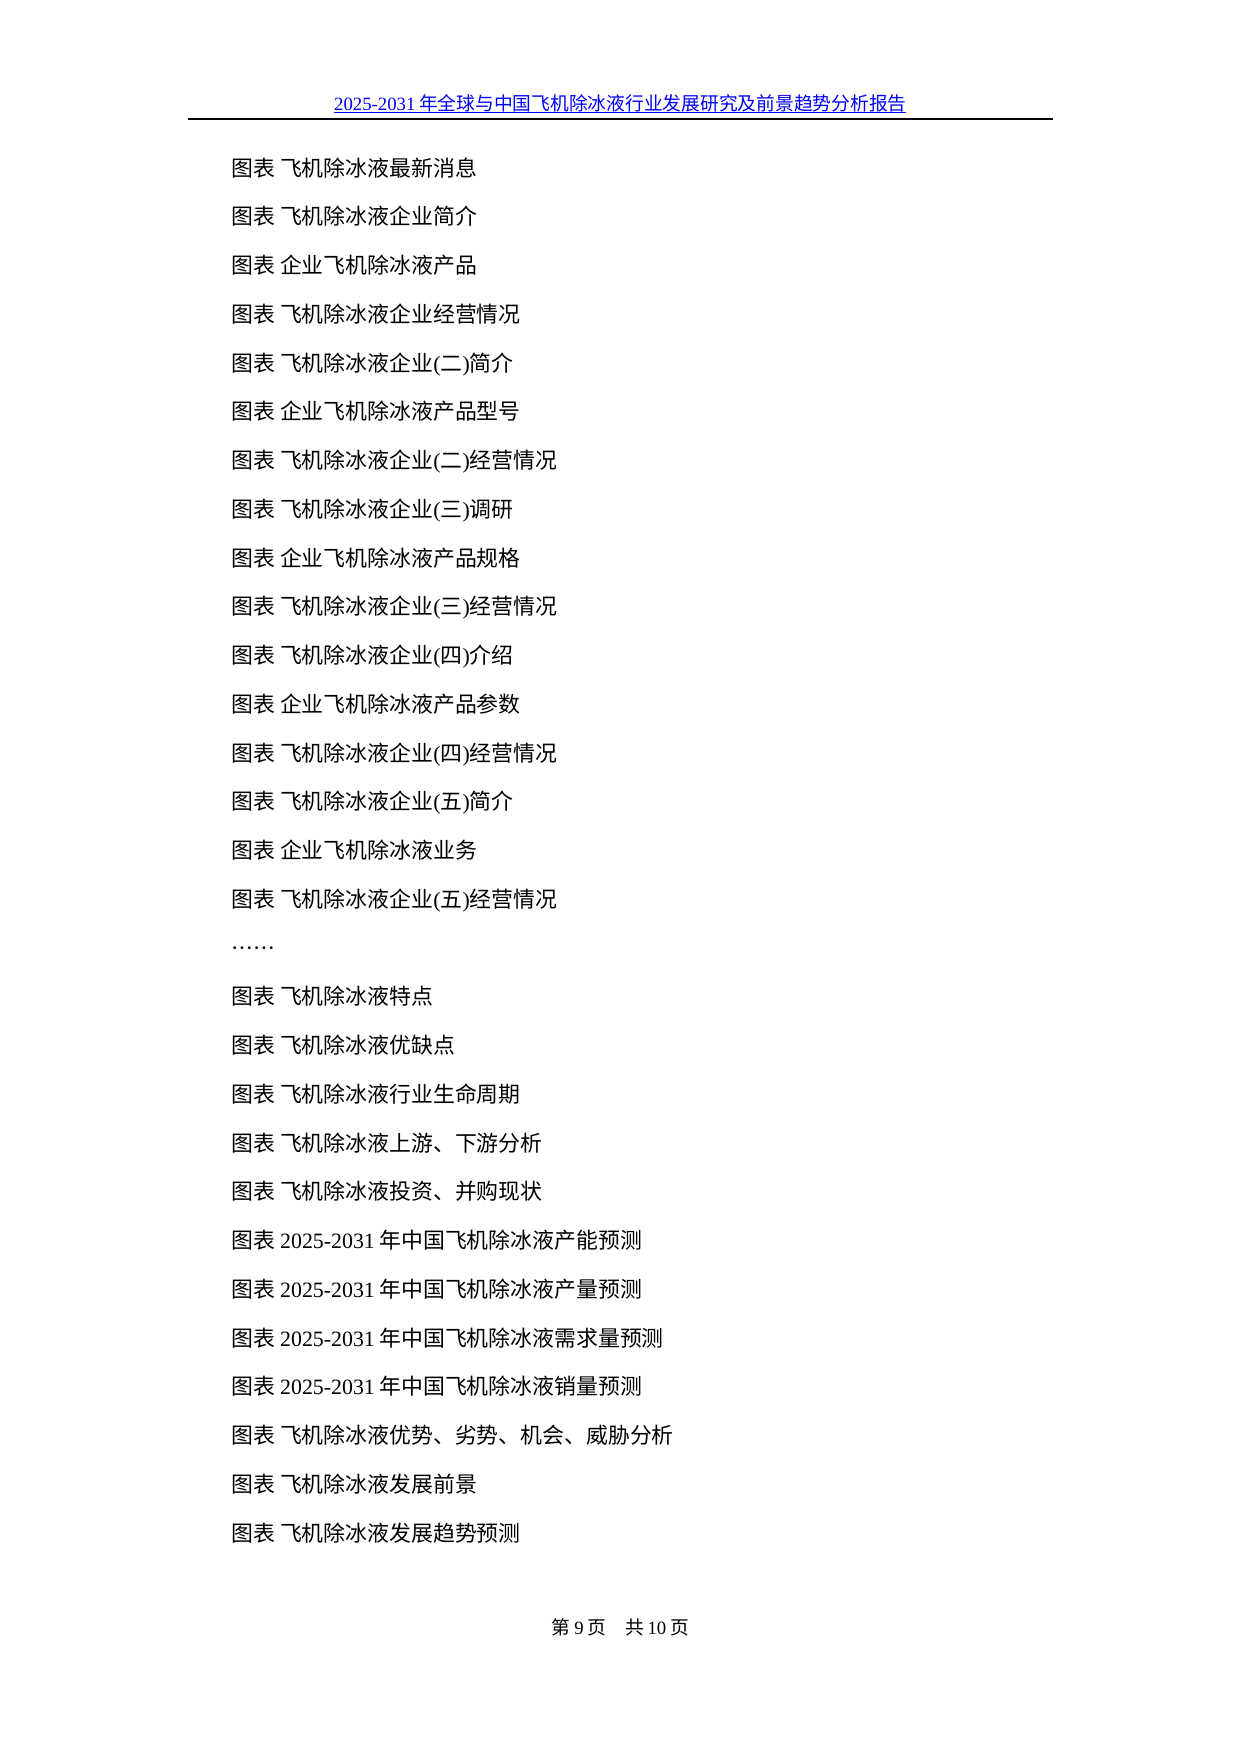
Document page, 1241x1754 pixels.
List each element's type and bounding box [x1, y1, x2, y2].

text [187, 150, 1053, 1548]
